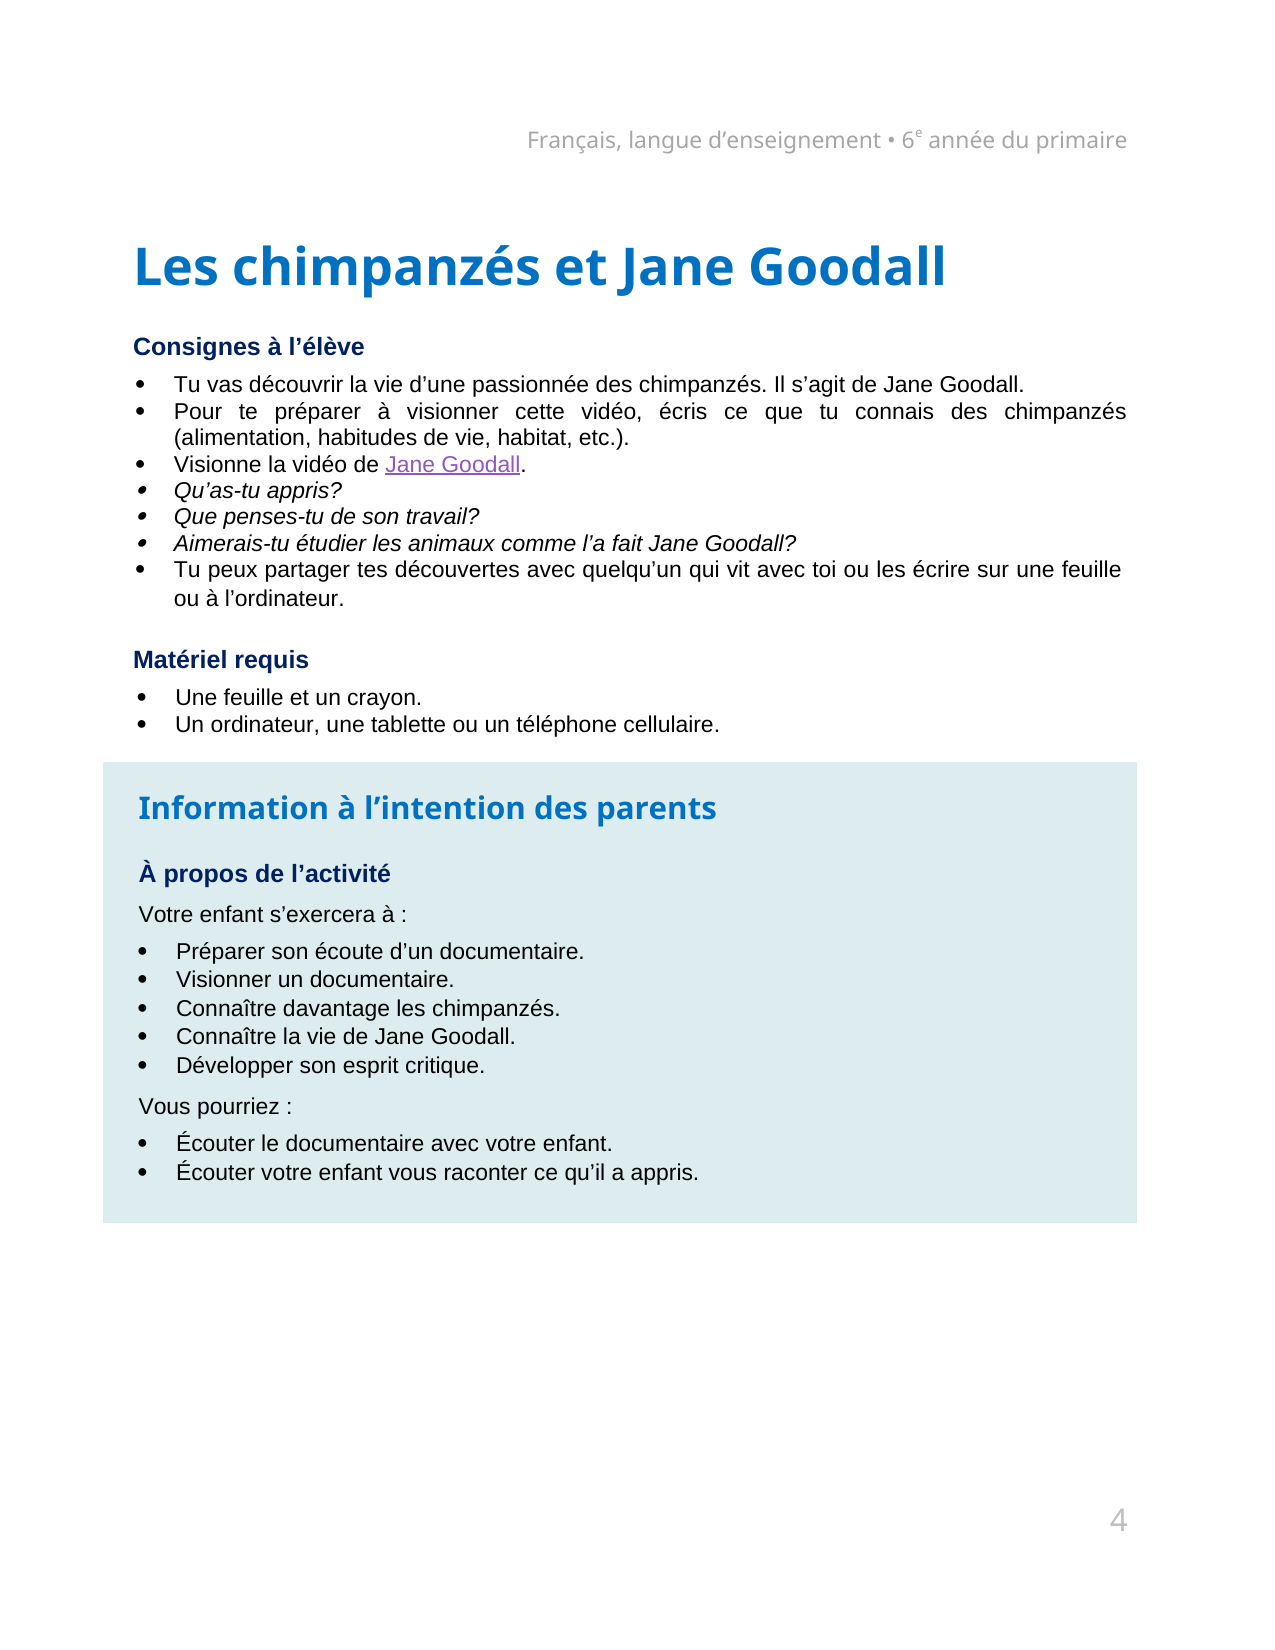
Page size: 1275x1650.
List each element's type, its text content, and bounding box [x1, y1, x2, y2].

list Une feuille et un crayon. [138, 684, 1127, 711]
list Pour te préparer à visionner cette vidéo, écris ce que tu connais des chimpanzés (alimentation, habitudes de vie, habitat, etc.). [136, 398, 1127, 451]
table_header Information à l’intention des parents À propos de l’activité Votre enfant s’exercera à : Préparer son écoute d’un documentaire. Visionner un documentaire. Connaître davantage les chimpanzés. Connaître la vie de Jane Goodall. Développer son esprit critique. Vous pourriez : Écouter le documentaire avec votre enfant. Écouter votre enfant vous raconter ce qu’il a appris. [103, 762, 1137, 1223]
list Un ordinateur, une tablette ou un téléphone cellulaire. [138, 711, 1127, 737]
list Qu’as-tu appris? [136, 477, 1127, 503]
list Tu vas découvrir la vie d’une passionnée des chimpanzés. Il s’agit de Jane Goodall. [136, 371, 1127, 398]
text Consignes à l’élève [133, 332, 1048, 361]
list Visionne la vidéo de Jane Goodall. [136, 451, 1127, 477]
list Aimerais-tu étudier les animaux comme l’a fait Jane Goodall? [136, 529, 1127, 556]
list Tu peux partager tes découvertes avec quelqu’un qui vit avec toi ou les écrire sur une feuille ou à l’ordinateur. [136, 556, 1122, 611]
text Les chimpanzés et Jane Goodall [133, 230, 1127, 301]
text Matériel requis [133, 645, 1048, 674]
list Que penses-tu de son travail? [136, 503, 1127, 529]
